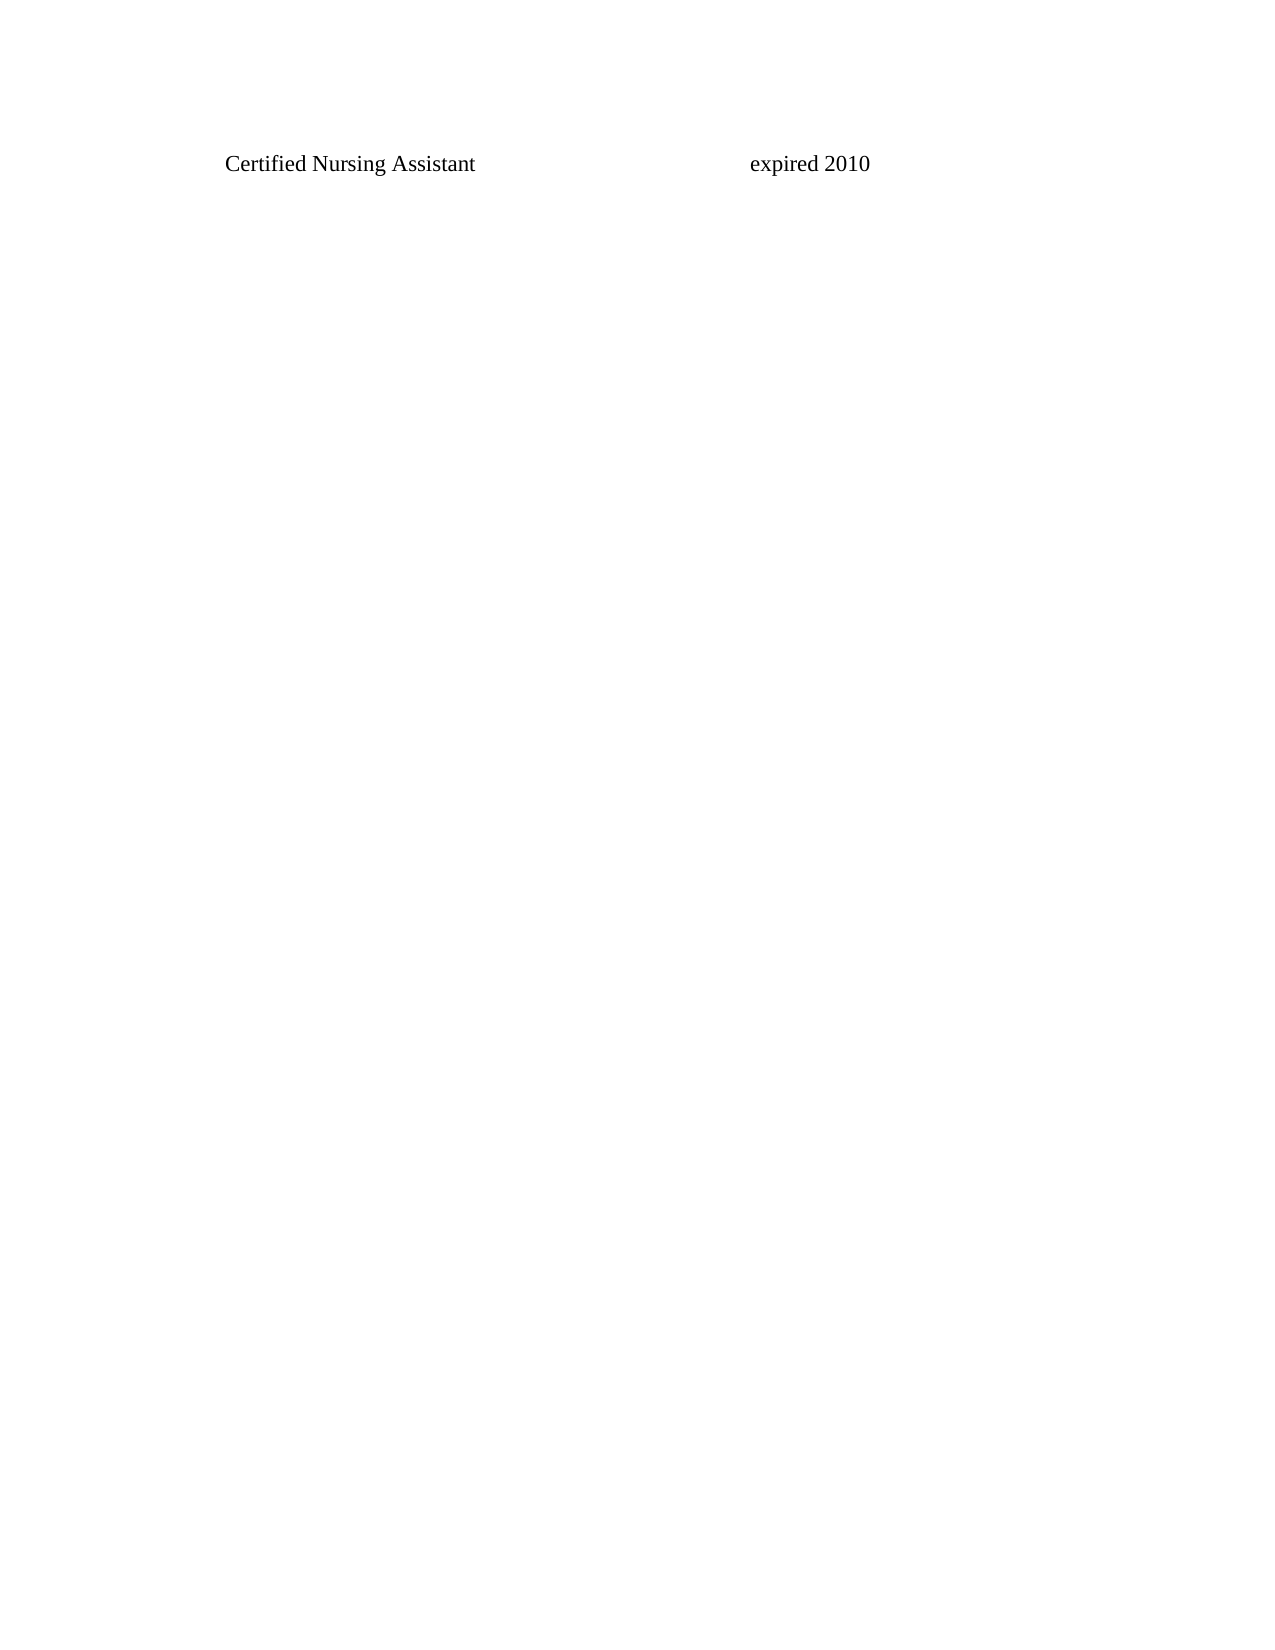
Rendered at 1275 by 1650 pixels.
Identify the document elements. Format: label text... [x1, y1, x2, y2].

text Certified Nursing Assistant expired 2010 [150, 150, 1125, 176]
